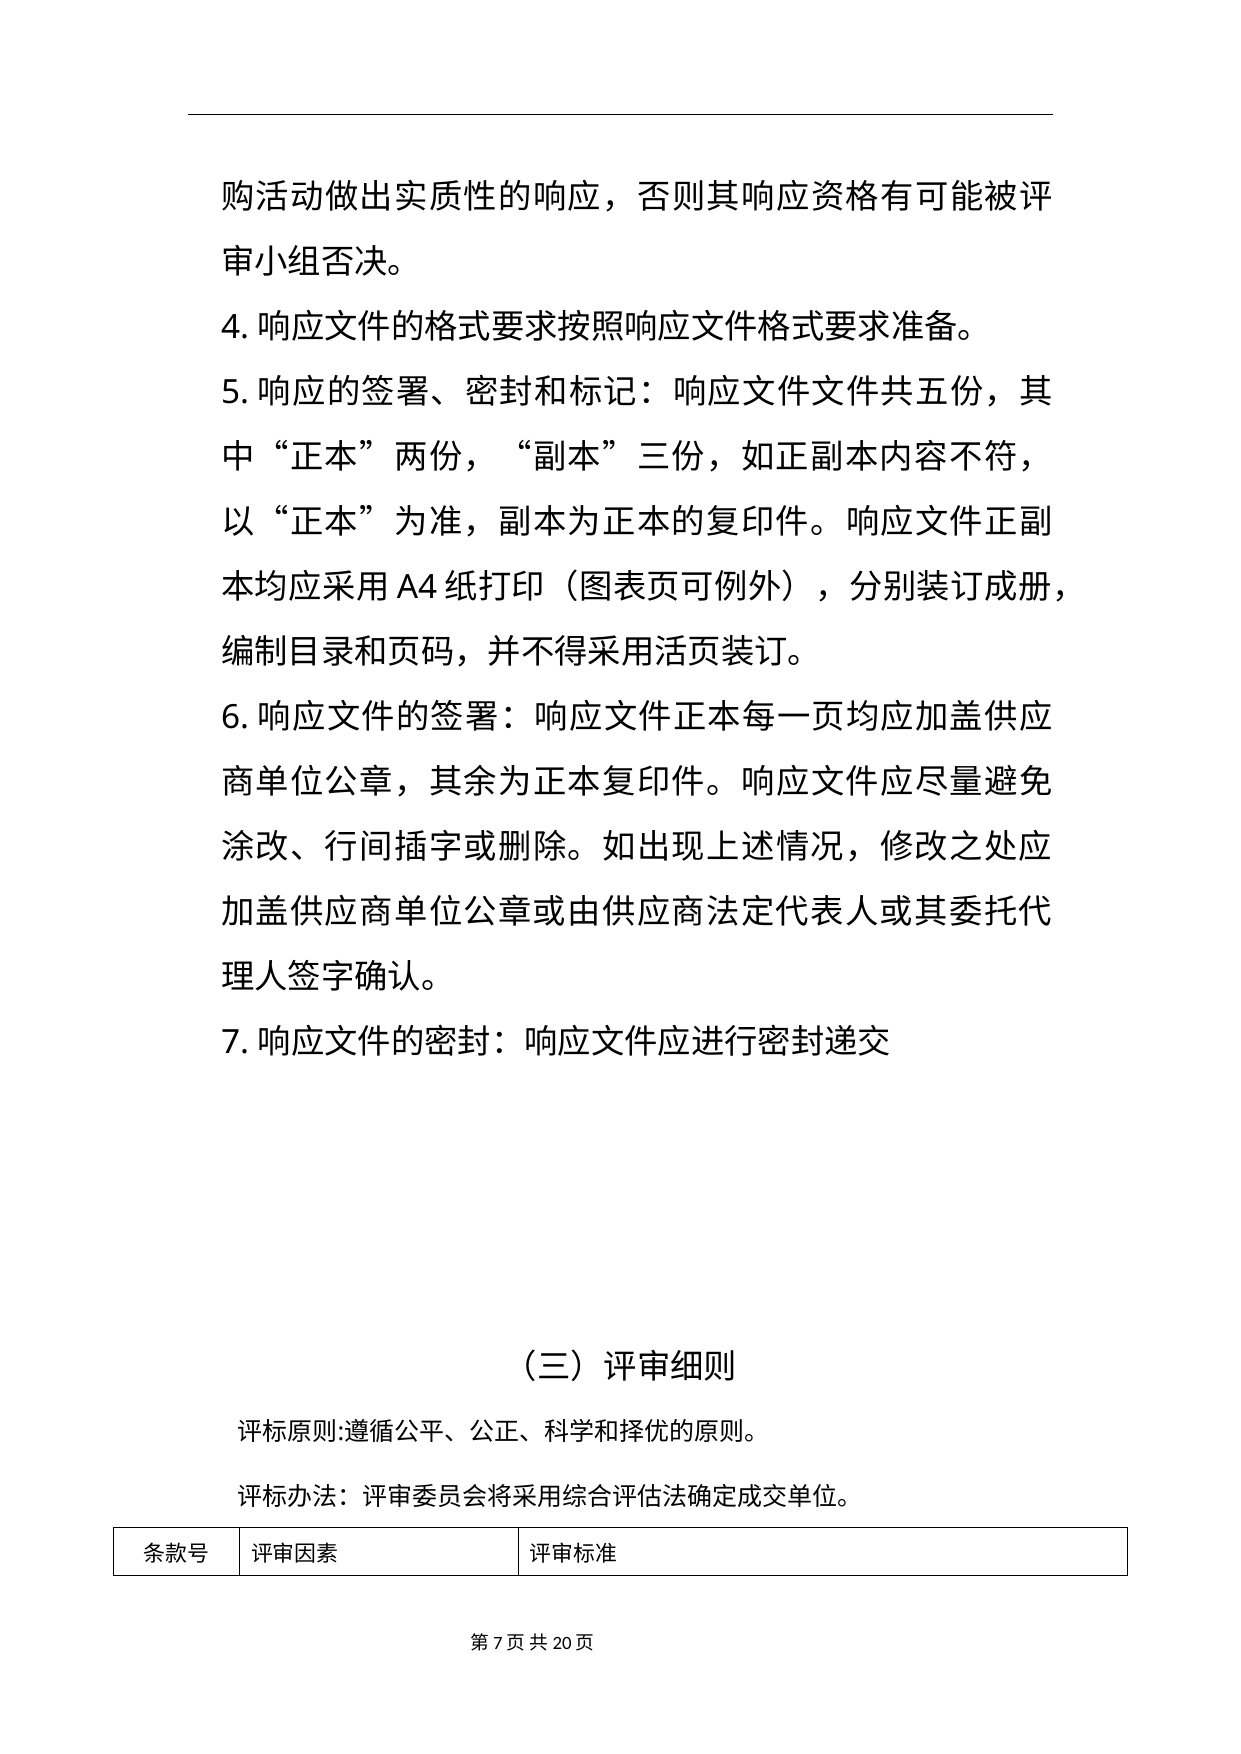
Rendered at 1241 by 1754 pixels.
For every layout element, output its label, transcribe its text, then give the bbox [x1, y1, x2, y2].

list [221, 162, 1053, 292]
list 响应的签署、密封和标记：响应文件文件共五份，其中“正本”两份，“副本”三份，如正副本内容不符，以“正本”为准，副本为正本的复印件。响应文件正副本均应采用A4纸打印（图表页可例外），分别装订成册，编制目录和页码，并不得采用活页装订。 [221, 357, 1053, 682]
list 响应文件的格式要求按照响应文件格式要求准备。 [221, 292, 1053, 357]
text 评标原则:遵循公平、公正、科学和择优的原则。 [187, 1397, 1062, 1462]
list 评审细则 [187, 1332, 1053, 1397]
list 响应文件的密封：响应文件应进行密封递交 [221, 1007, 1053, 1072]
text 评标办法：评审委员会将采用综合评估法确定成交单位。 [187, 1462, 1062, 1527]
list 响应文件的签署：响应文件正本每一页均应加盖供应商单位公章，其余为正本复印件。响应文件应尽量避免涂改、行间插字或删除。如出现上述情况，修改之处应加盖供应商单位公章或由供应商法定代表人或其委托代理人签字确认。 [221, 682, 1053, 1007]
table_header 评审标准 [519, 1528, 1127, 1575]
table_header 评审因素 [240, 1528, 518, 1575]
table_header 条款号 [114, 1528, 239, 1575]
